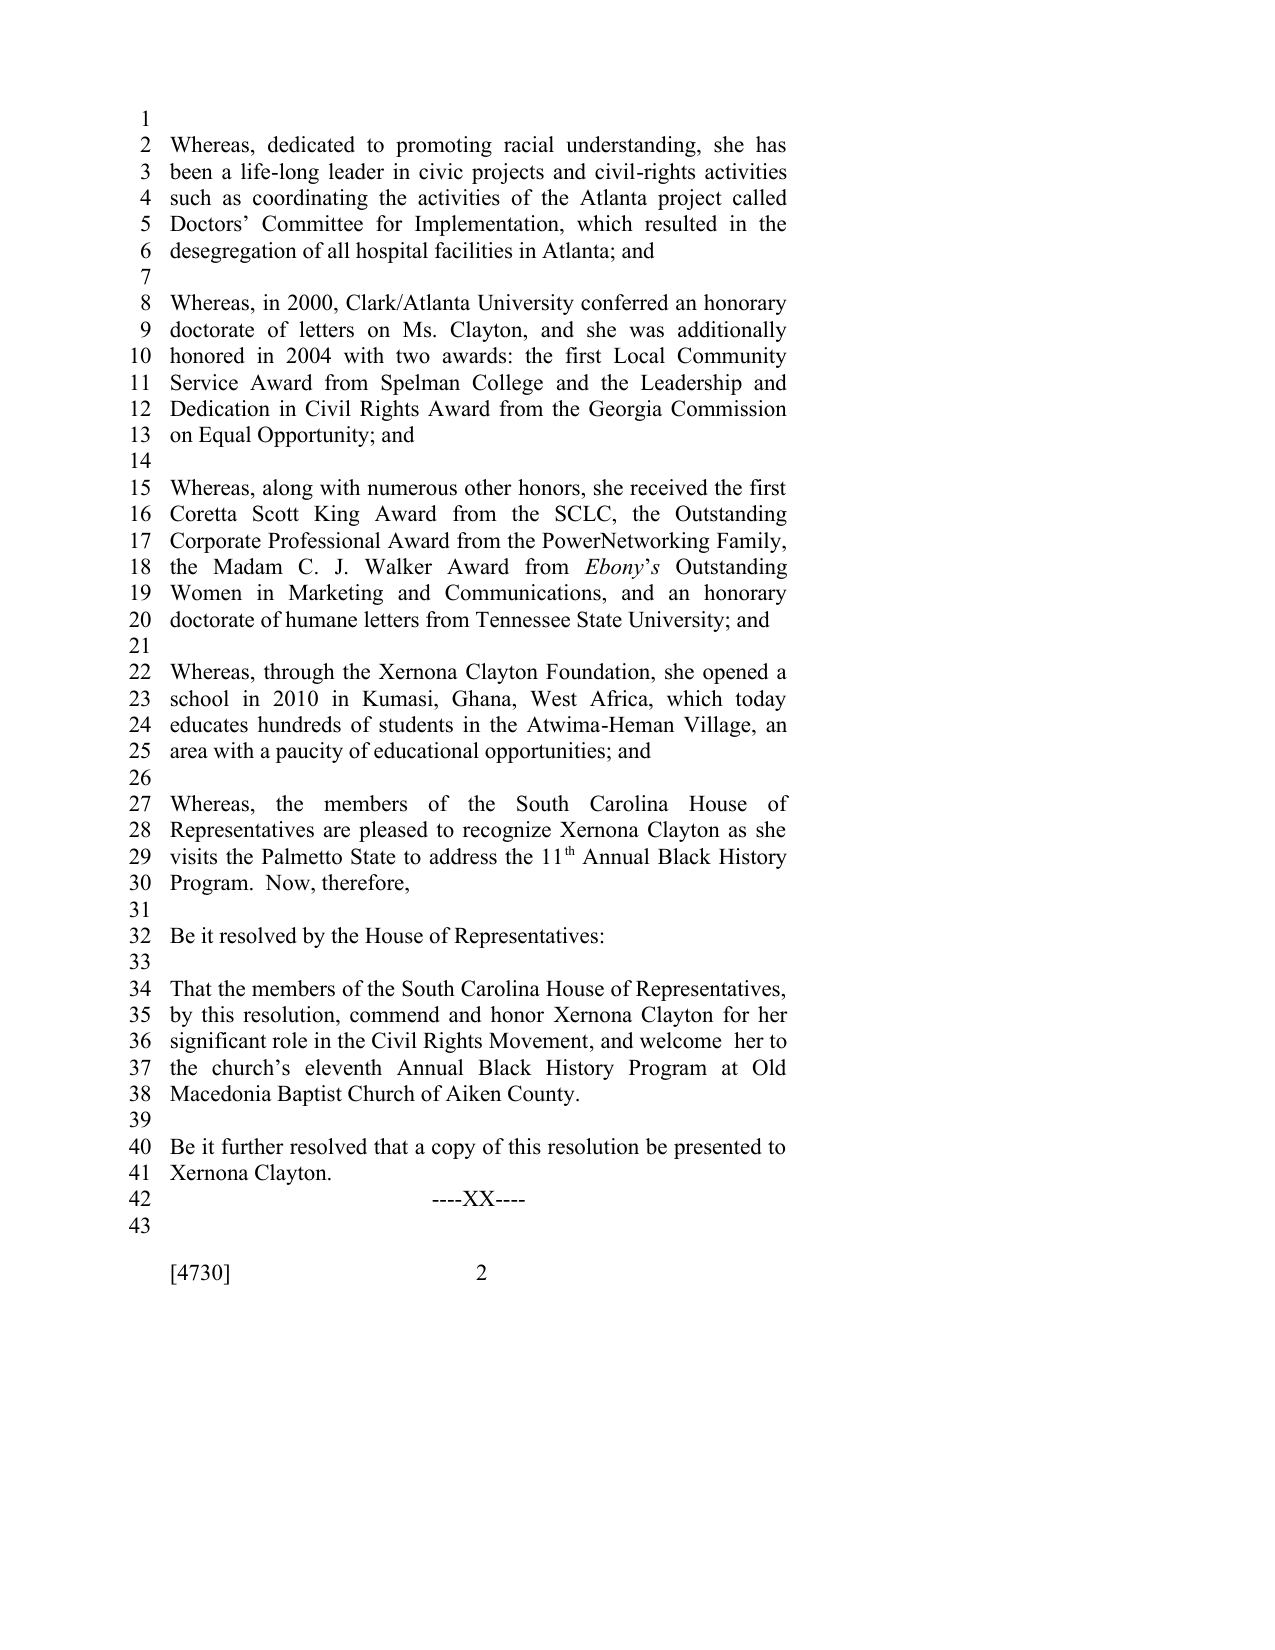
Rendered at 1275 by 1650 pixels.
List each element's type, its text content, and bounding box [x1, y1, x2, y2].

text Whereas, dedicated to promoting racial understanding, she has been a life-long leader in civic projects and civil-rights activities such as coordinating the activities of the Atlanta project called Doctors’ Committee for Implementation, which resulted in the desegregation of all hospital facilities in Atlanta; and [169, 131, 787, 263]
text Whereas, in 2000, Clark/Atlanta University conferred an honorary doctorate of letters on Ms. Clayton, and she was additionally honored in 2004 with two awards: the first Local Community Service Award from Spelman College and the Leadership and Dedication in Civil Rights Award from the Georgia Commission on Equal Opportunity; and [169, 289, 787, 448]
text Be it resolved by the House of Representatives: [169, 922, 787, 948]
text ----XX---- [169, 1186, 787, 1212]
text That the members of the South Carolina House of Representatives, by this resolution, commend and honor Xernona Clayton for her significant role in the Civil Rights Movement, and welcome her to the church’s eleventh Annual Black History Program at Old Macedonia Baptist Church of Aiken County. [169, 975, 787, 1106]
text Whereas, the members of the South Carolina House of Representatives are pleased to recognize Xernona Clayton as she visits the Palmetto State to address the 11th Annual Black History Program. Now, therefore, [169, 790, 787, 896]
text Whereas, along with numerous other honors, she received the first Coretta Scott King Award from the SCLC, the Outstanding Corporate Professional Award from the PowerNetworking Family, the Madam C. J. Walker Award from Ebony’s Outstanding Women in Marketing and Communications, and an honorary doctorate of humane letters from Tennessee State University; and [169, 474, 787, 632]
text Whereas, through the Xernona Clayton Foundation, she opened a school in 2010 in Kumasi, Ghana, West Africa, which today educates hundreds of students in the Atwima-Heman Village, an area with a paucity of educational opportunities; and [169, 658, 787, 764]
text Be it further resolved that a copy of this resolution be presented to Xernona Clayton. [169, 1133, 787, 1186]
